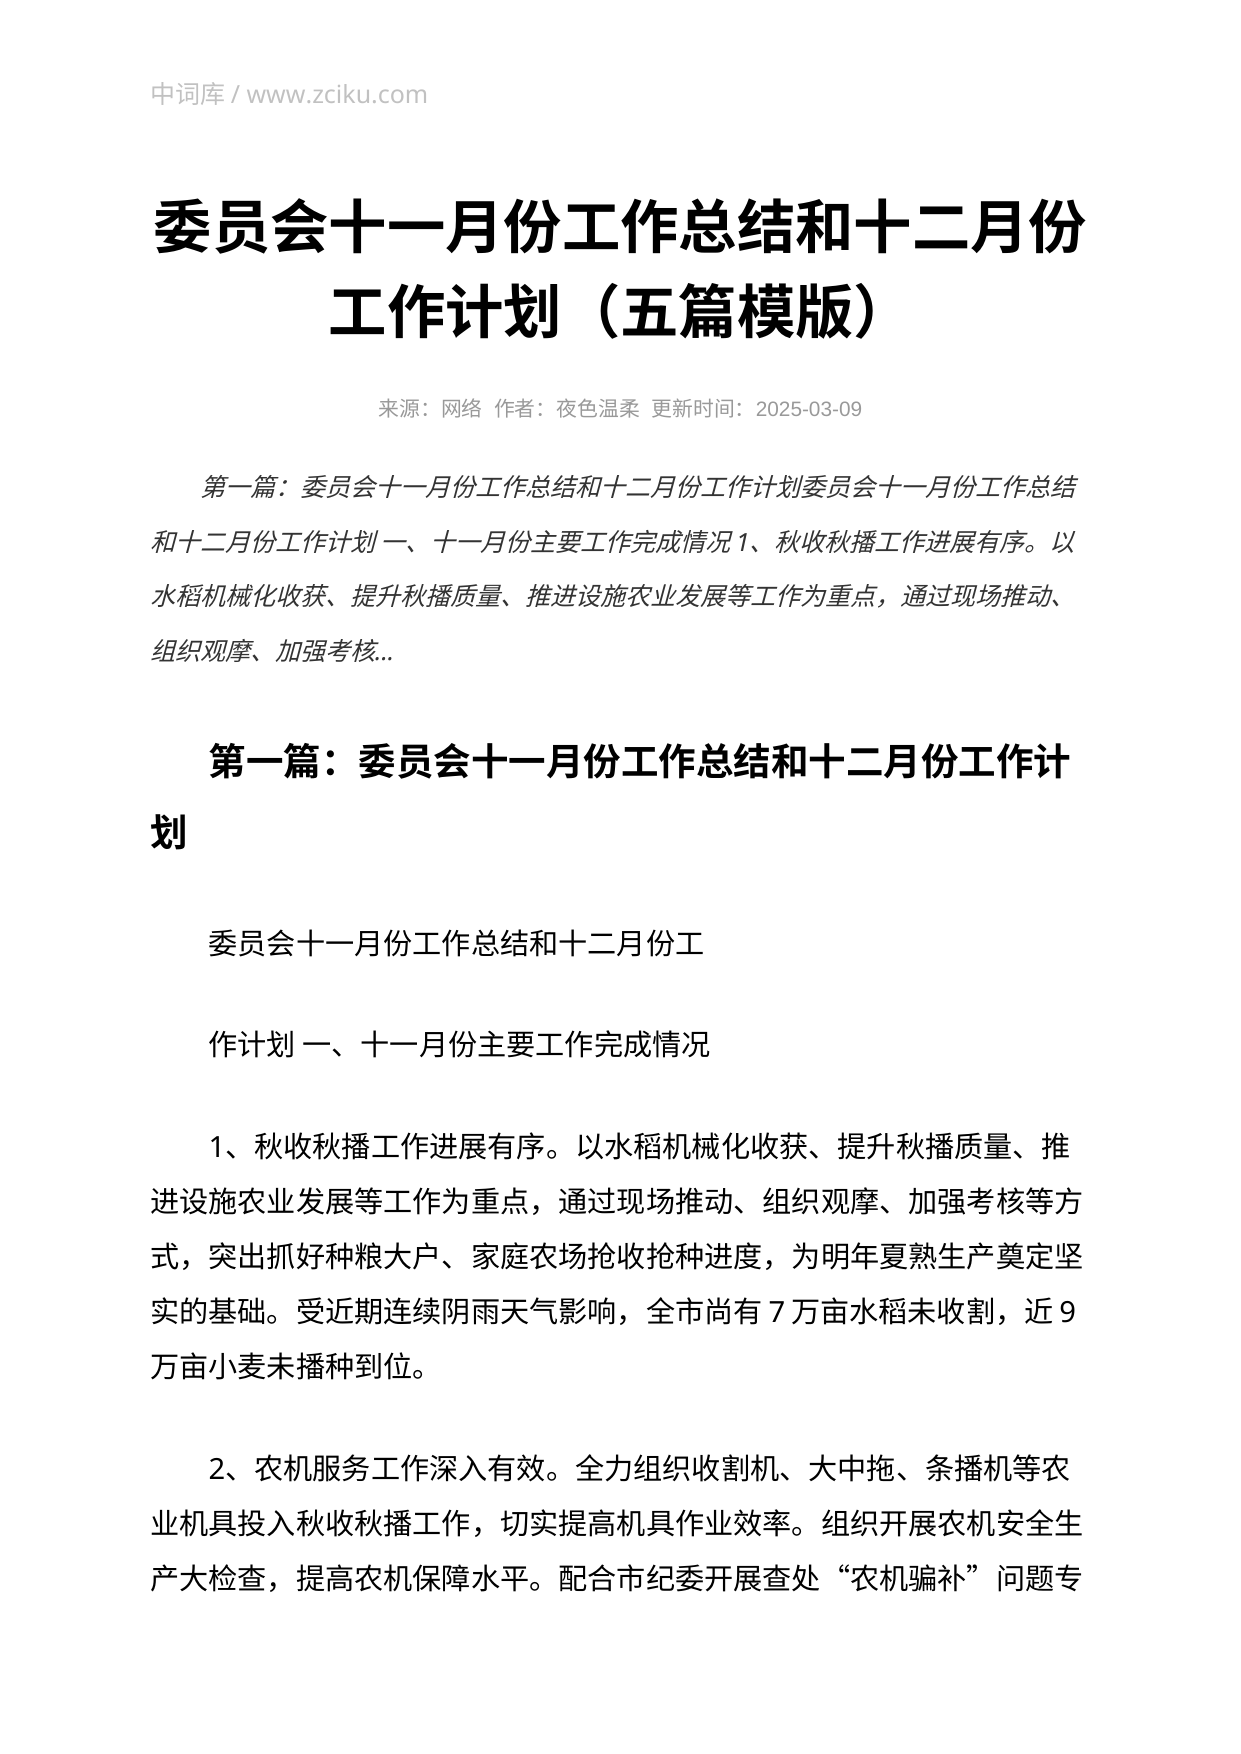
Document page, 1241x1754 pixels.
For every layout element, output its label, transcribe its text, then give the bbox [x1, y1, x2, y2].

text 作计划 一、十一月份主要工作完成情况 [150, 1022, 1090, 1064]
text 第一篇：委员会十一月份工作总结和十二月份工作计划 [150, 732, 1090, 857]
subtitle 委员会十一月份工作总结和十二月份工作计划（五篇模版） [150, 181, 1090, 350]
text 第一篇：委员会十一月份工作总结和十二月份工作计划委员会十一月份工作总结和十二月份工作计划 一、十一月份主要工作完成情况1、秋收秋播工作进展有序。以水稻机械化收获、提升秋播质量、推进设施农业发展等工作为重点，通过现场推动、组织观摩、加强考核... [150, 468, 1090, 667]
text 1、秋收秋播工作进展有序。以水稻机械化收获、提升秋播质量、推进设施农业发展等工作为重点，通过现场推动、组织观摩、加强考核等方式，突出抓好种粮大户、家庭农场抢收抢种进度，为明年夏熟生产奠定坚实的基础。受近期连续阴雨天气影响，全市尚有7万亩水稻未收割，近9万亩小麦未播种到位。 [150, 1124, 1090, 1386]
text 来源：网络 作者：夜色温柔 更新时间：2025-03-09 [150, 397, 1090, 421]
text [150, 1445, 1090, 1597]
text 委员会十一月份工作总结和十二月份工 [150, 920, 1090, 962]
